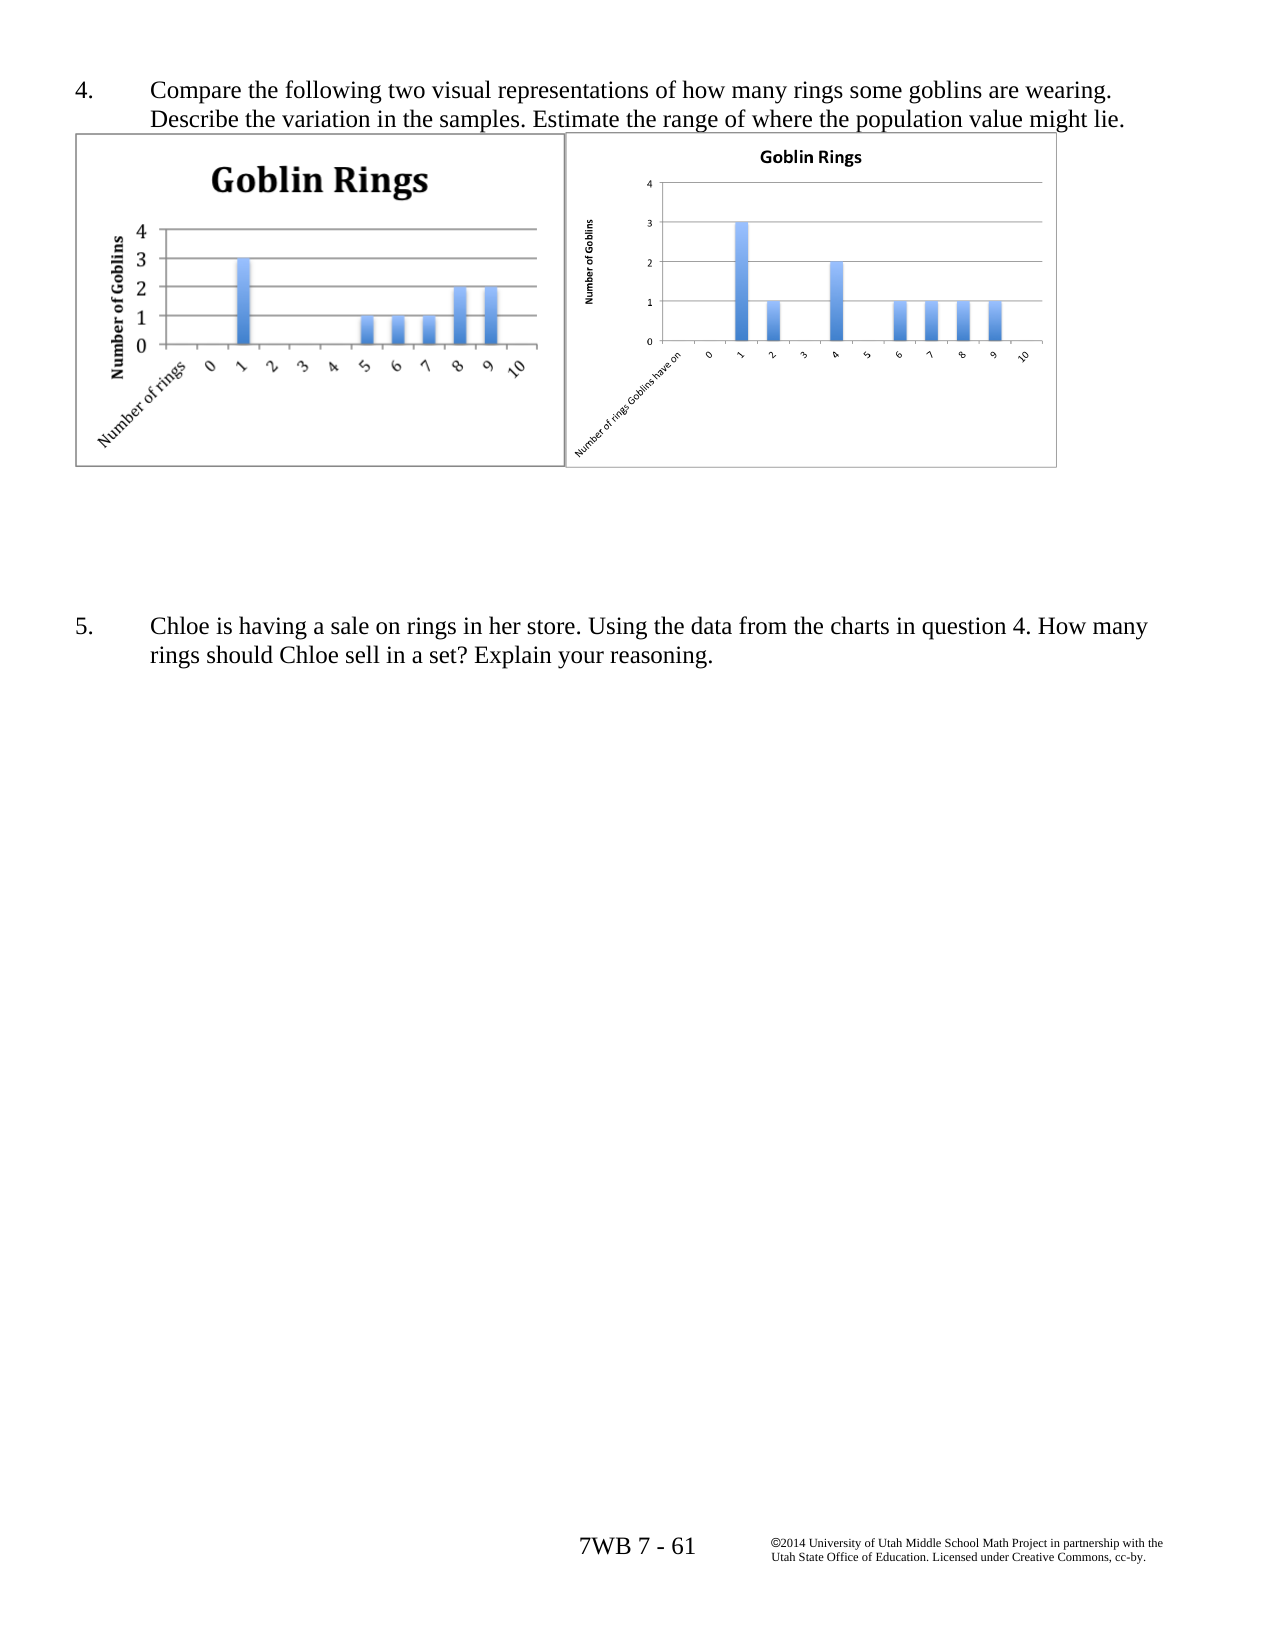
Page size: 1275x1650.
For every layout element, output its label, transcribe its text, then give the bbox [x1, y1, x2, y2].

list Compare the following two visual representations of how many rings some goblins are wearing. Describe the variation in the samples. Estimate the range of where the population value might lie. [75, 75, 1200, 132]
list Chloe is having a sale on rings in her store. Using the data from the charts in question 4. How many rings should Chloe sell in a set? Explain your reasoning. [75, 611, 1200, 668]
picture [75, 132, 1057, 468]
